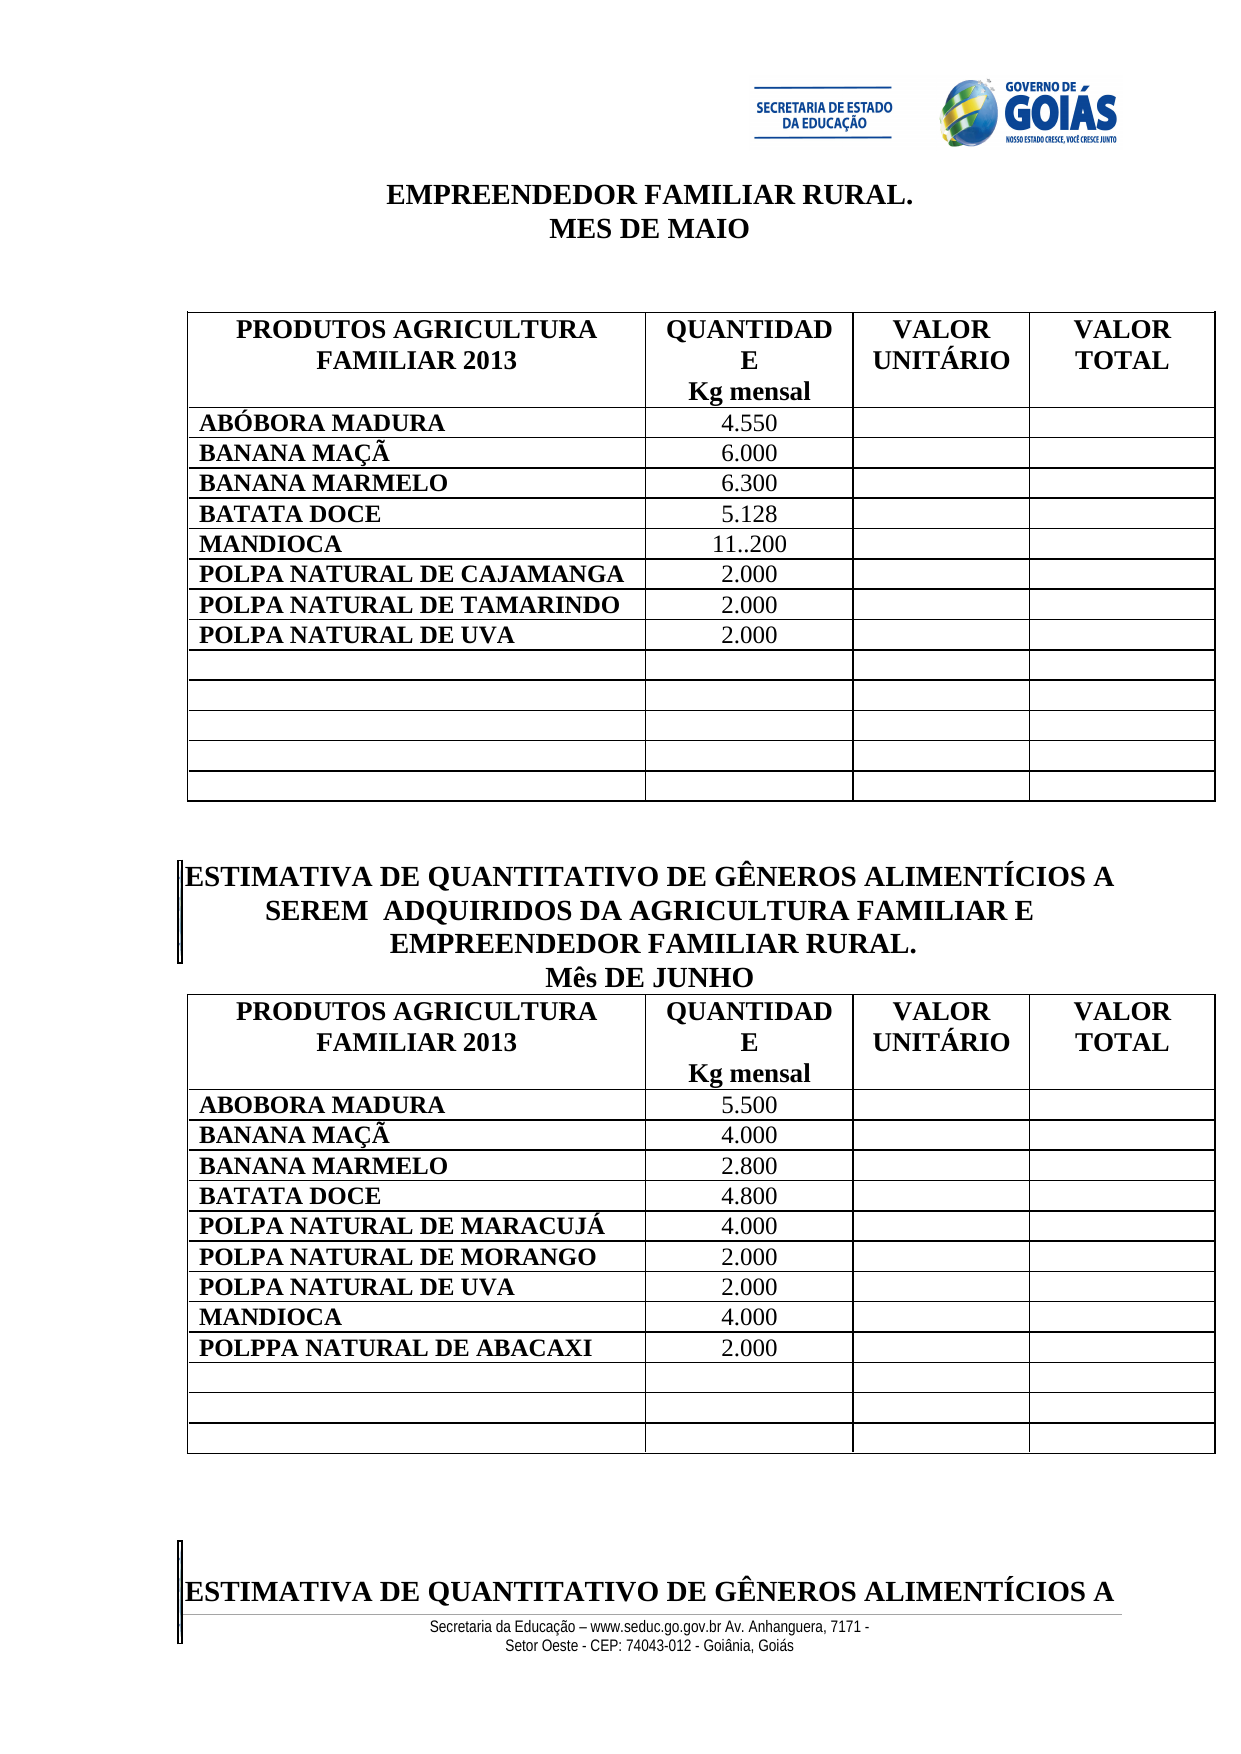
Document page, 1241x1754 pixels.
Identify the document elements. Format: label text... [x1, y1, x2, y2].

table_cell [646, 1393, 852, 1422]
table_cell [1030, 1090, 1214, 1119]
table_cell ABÓBORA MADURA [188, 408, 645, 437]
table_cell 2.000 [646, 1272, 852, 1301]
table_cell [1030, 681, 1214, 709]
table_cell [1030, 1424, 1214, 1452]
table_cell [646, 741, 852, 770]
table_cell POLPA NATURAL DE MORANGO [188, 1241, 645, 1271]
table_cell [854, 1333, 1029, 1361]
table_cell [1030, 1181, 1214, 1210]
table_cell POLPA NATURAL DE TAMARINDO [188, 589, 645, 618]
table_cell [1030, 469, 1214, 497]
table_cell [1030, 1121, 1214, 1149]
table_cell [1030, 620, 1214, 649]
table_cell [1030, 560, 1214, 588]
table_cell [1030, 1333, 1214, 1361]
table_cell [854, 1181, 1029, 1210]
table_cell POLPA NATURAL DE UVA [188, 620, 645, 649]
table_cell [1030, 1212, 1214, 1240]
table_cell 2.000 [646, 1242, 852, 1271]
table_cell BATATA DOCE [188, 1181, 645, 1210]
table_cell [646, 711, 852, 740]
table_cell 4.550 [646, 408, 852, 437]
table_cell POLPA NATURAL DE UVA [188, 1272, 645, 1301]
table_header QUANTIDADE Kg mensal [646, 313, 852, 406]
table_cell [1030, 438, 1214, 467]
table_cell [854, 590, 1029, 618]
table_cell 2.000 [646, 590, 852, 618]
table_cell [1030, 408, 1214, 437]
table_cell [854, 1424, 1029, 1452]
text MES DE MAIO [177, 211, 1122, 244]
table_header VALOR TOTAL [1030, 313, 1214, 406]
table_cell BANANA MAÇÃ [188, 438, 645, 467]
table_cell [854, 711, 1029, 740]
table_cell [854, 1121, 1029, 1149]
table_header VALOR UNITÁRIO [854, 995, 1029, 1089]
table_cell [1030, 1242, 1214, 1271]
table_cell ABOBORA MADURA [188, 1090, 645, 1119]
table_cell [188, 711, 645, 740]
table_cell [854, 1302, 1029, 1331]
table_header PRODUTOS AGRICULTURA FAMILIAR 2013 [188, 313, 645, 406]
table_cell [854, 1363, 1029, 1392]
table_cell [854, 1212, 1029, 1240]
text ESTIMATIVA DE QUANTITATIVO DE GÊNEROS ALIMENTÍCIOS A SEREM ADQUIRIDOS DA AGRICULTURA FAMILIAR E EMPREENDEDOR FAMILIAR RURAL. [177, 177, 1122, 211]
table_cell [854, 1272, 1029, 1301]
table_cell 5.128 [646, 499, 852, 528]
table_cell BATATA DOCE [188, 498, 645, 528]
table_cell [854, 620, 1029, 649]
table_cell 4.000 [646, 1212, 852, 1240]
table_cell POLPPA NATURAL DE ABACAXI [188, 1332, 645, 1361]
table_header PRODUTOS AGRICULTURA FAMILIAR 2013 [188, 995, 645, 1089]
picture [749, 75, 1123, 151]
table_cell [854, 681, 1029, 709]
table_cell [1030, 741, 1214, 770]
table_cell POLPA NATURAL DE CAJAMANGA [188, 559, 645, 588]
table_cell [854, 499, 1029, 528]
table_cell [188, 680, 645, 709]
table_cell MANDIOCA [188, 1302, 645, 1331]
table_cell [854, 529, 1029, 558]
table_cell [188, 1423, 645, 1452]
table_cell [854, 772, 1029, 800]
table_header VALOR UNITÁRIO [854, 313, 1029, 406]
table_cell BANANA MARMELO [188, 1150, 645, 1179]
table_cell [1030, 1393, 1214, 1422]
table_cell 2.000 [646, 1333, 852, 1361]
table_cell [1030, 499, 1214, 528]
table_cell [188, 1393, 645, 1422]
text ESTIMATIVA DE QUANTITATIVO DE GÊNEROS ALIMENTÍCIOS A SEREM ADQUIRIDOS DA AGRICULTURA FAMILIAR E EMPREENDEDOR FAMILIAR RURAL. [183, 1574, 1122, 1607]
table_cell [1030, 1272, 1214, 1301]
table_cell [854, 651, 1029, 679]
table_cell BANANA MAÇÃ [188, 1120, 645, 1149]
table_cell [854, 1151, 1029, 1179]
table_cell [188, 1363, 645, 1392]
table_cell [854, 469, 1029, 497]
table_cell [646, 681, 852, 709]
table_cell [854, 438, 1029, 467]
table_cell [854, 1090, 1029, 1119]
table_cell [854, 741, 1029, 770]
table_cell [1030, 529, 1214, 558]
table_cell 2.000 [646, 620, 852, 649]
table_cell [1030, 651, 1214, 679]
table_cell [646, 651, 852, 679]
table_cell 11..200 [646, 529, 852, 558]
table_cell [1030, 1302, 1214, 1331]
table_cell [854, 1393, 1029, 1422]
table_cell [646, 1363, 852, 1392]
table_cell 2.800 [646, 1151, 852, 1179]
table_cell [646, 772, 852, 800]
table_cell MANDIOCA [188, 529, 645, 558]
table_cell BANANA MARMELO [188, 468, 645, 497]
table_cell 2.000 [646, 560, 852, 588]
text EMPREENDEDOR FAMILIAR RURAL. [183, 927, 1122, 960]
table_cell 4.000 [646, 1302, 852, 1331]
table_cell [1030, 711, 1214, 740]
table_header QUANTIDADE Kg mensal [646, 995, 852, 1089]
table_cell 4.800 [646, 1181, 852, 1210]
text Mês DE JUNHO [177, 960, 1122, 994]
table_cell [1030, 772, 1214, 800]
table_header VALOR TOTAL [1030, 995, 1214, 1089]
table_cell [1030, 1151, 1214, 1179]
table_cell 6.000 [646, 438, 852, 467]
table_cell [854, 560, 1029, 588]
table_cell [854, 408, 1029, 437]
table_cell [646, 1424, 852, 1452]
table_cell 4.000 [646, 1121, 852, 1149]
table_cell POLPA NATURAL DE MARACUJÁ [188, 1211, 645, 1240]
table_cell [1030, 1363, 1214, 1392]
table_cell [188, 650, 645, 679]
table_cell 5.500 [646, 1090, 852, 1119]
table_cell 6.300 [646, 469, 852, 497]
table_cell [188, 741, 645, 770]
table_cell [188, 771, 645, 800]
table_cell [1030, 590, 1214, 618]
text ESTIMATIVA DE QUANTITATIVO DE GÊNEROS ALIMENTÍCIOS A SEREM ADQUIRIDOS DA AGRICULTURA FAMILIAR E [183, 859, 1122, 927]
table_cell [854, 1242, 1029, 1271]
